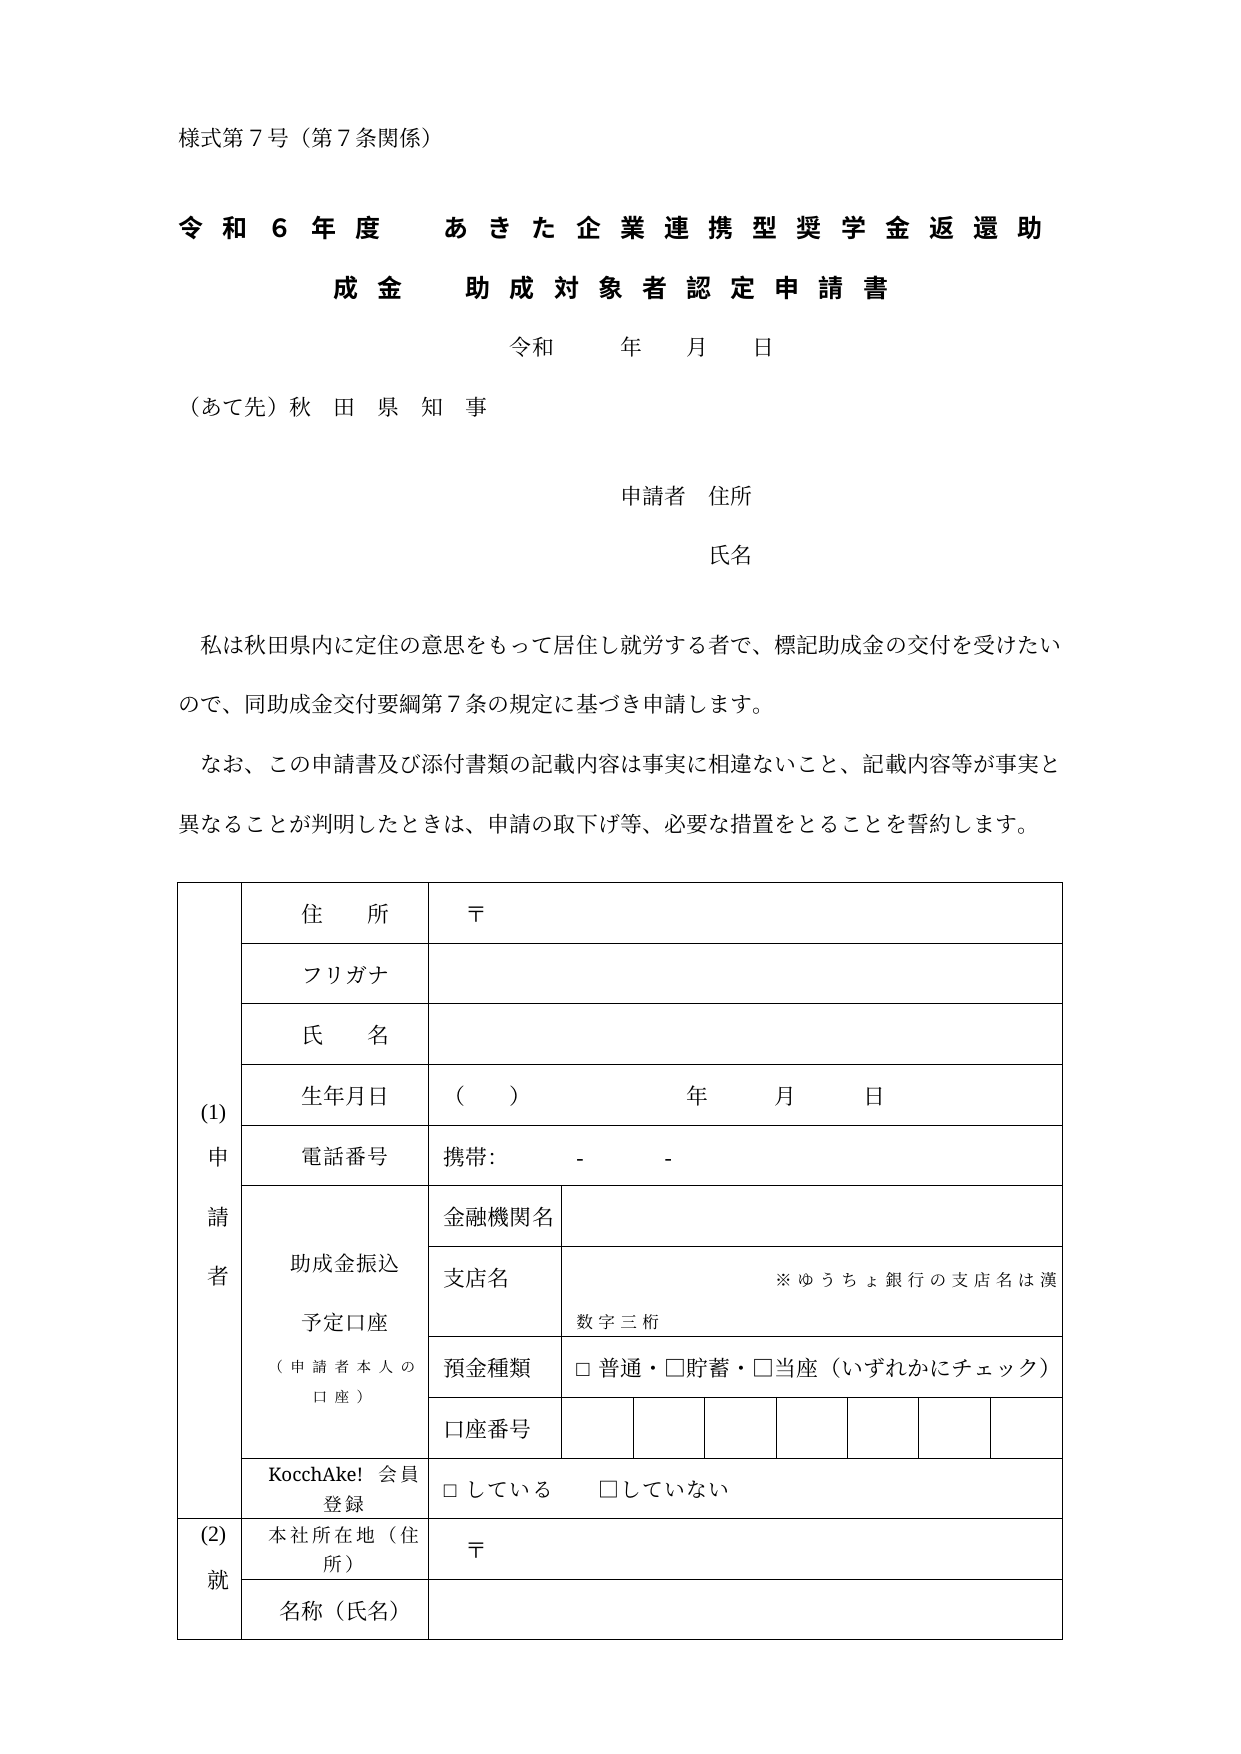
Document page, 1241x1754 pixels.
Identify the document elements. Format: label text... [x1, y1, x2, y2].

table_cell 〒 [429, 1519, 1062, 1579]
table_header (1) 申 請 者 [178, 883, 241, 1518]
table_cell 預金種類 [429, 1337, 561, 1397]
table_cell [429, 1004, 1062, 1064]
table_cell 金融機関名 [429, 1186, 561, 1246]
text 令和６年度 あきた企業連携型奨学金返還助成金 助成対象者認定申請書 [178, 197, 1062, 316]
text 氏名 [178, 524, 1062, 584]
table_cell フリガナ [242, 944, 428, 1003]
text 申請者 住所 [178, 465, 1062, 524]
table_cell 助成金振込 予定口座 （申請者本人の口座） [242, 1186, 428, 1457]
table_cell 口座番号 [429, 1398, 561, 1457]
table_cell KocchAke!会員登録 [242, 1459, 428, 1518]
table_cell [429, 944, 1062, 1003]
table_cell 支店名 [429, 1247, 561, 1336]
table_cell 名称（氏名） [242, 1580, 428, 1639]
text なお、この申請書及び添付書類の記載内容は事実に相違ないこと、記載内容等が事実と異なることが判明したときは、申請の取下げ等、必要な措置をとることを誓約します。 [178, 733, 1062, 852]
table_cell 電話番号 [242, 1126, 428, 1185]
text （あて先）秋 田 県 知 事 [178, 376, 1062, 435]
table_cell (2) 就 職 先 等 [178, 1519, 241, 1639]
text 様式第７号（第７条関係） [178, 107, 1062, 167]
table_cell □普通・□貯蓄・□当座（いずれかにチェック） [562, 1337, 1062, 1397]
table_cell [429, 1580, 1062, 1639]
table_cell [777, 1398, 847, 1457]
text 令和 年 月 日 [178, 316, 1062, 376]
table_header 〒 [429, 883, 1062, 943]
table_cell ※ゆうちょ銀行の支店名は漢数字三桁 [562, 1247, 1062, 1336]
table_header 住 所 [242, 883, 428, 943]
table_cell 携帯： - - [429, 1126, 1062, 1185]
table_cell [848, 1398, 918, 1457]
table_cell [705, 1398, 776, 1457]
table_cell [634, 1398, 704, 1457]
table_cell 氏 名 [242, 1004, 428, 1064]
table_cell 生年月日 [242, 1065, 428, 1124]
table_cell 本社所在地（住所） [242, 1519, 428, 1579]
table_cell [991, 1398, 1062, 1457]
table_cell □している □していない [429, 1459, 1062, 1518]
table_cell （ ） 年 月 日 [429, 1065, 1062, 1124]
table_cell [562, 1398, 633, 1457]
table_cell [919, 1398, 990, 1457]
table_cell [562, 1186, 1062, 1246]
text 私は秋田県内に定住の意思をもって居住し就労する者で、標記助成金の交付を受けたいので、同助成金交付要綱第７条の規定に基づき申請します。 [178, 614, 1062, 733]
